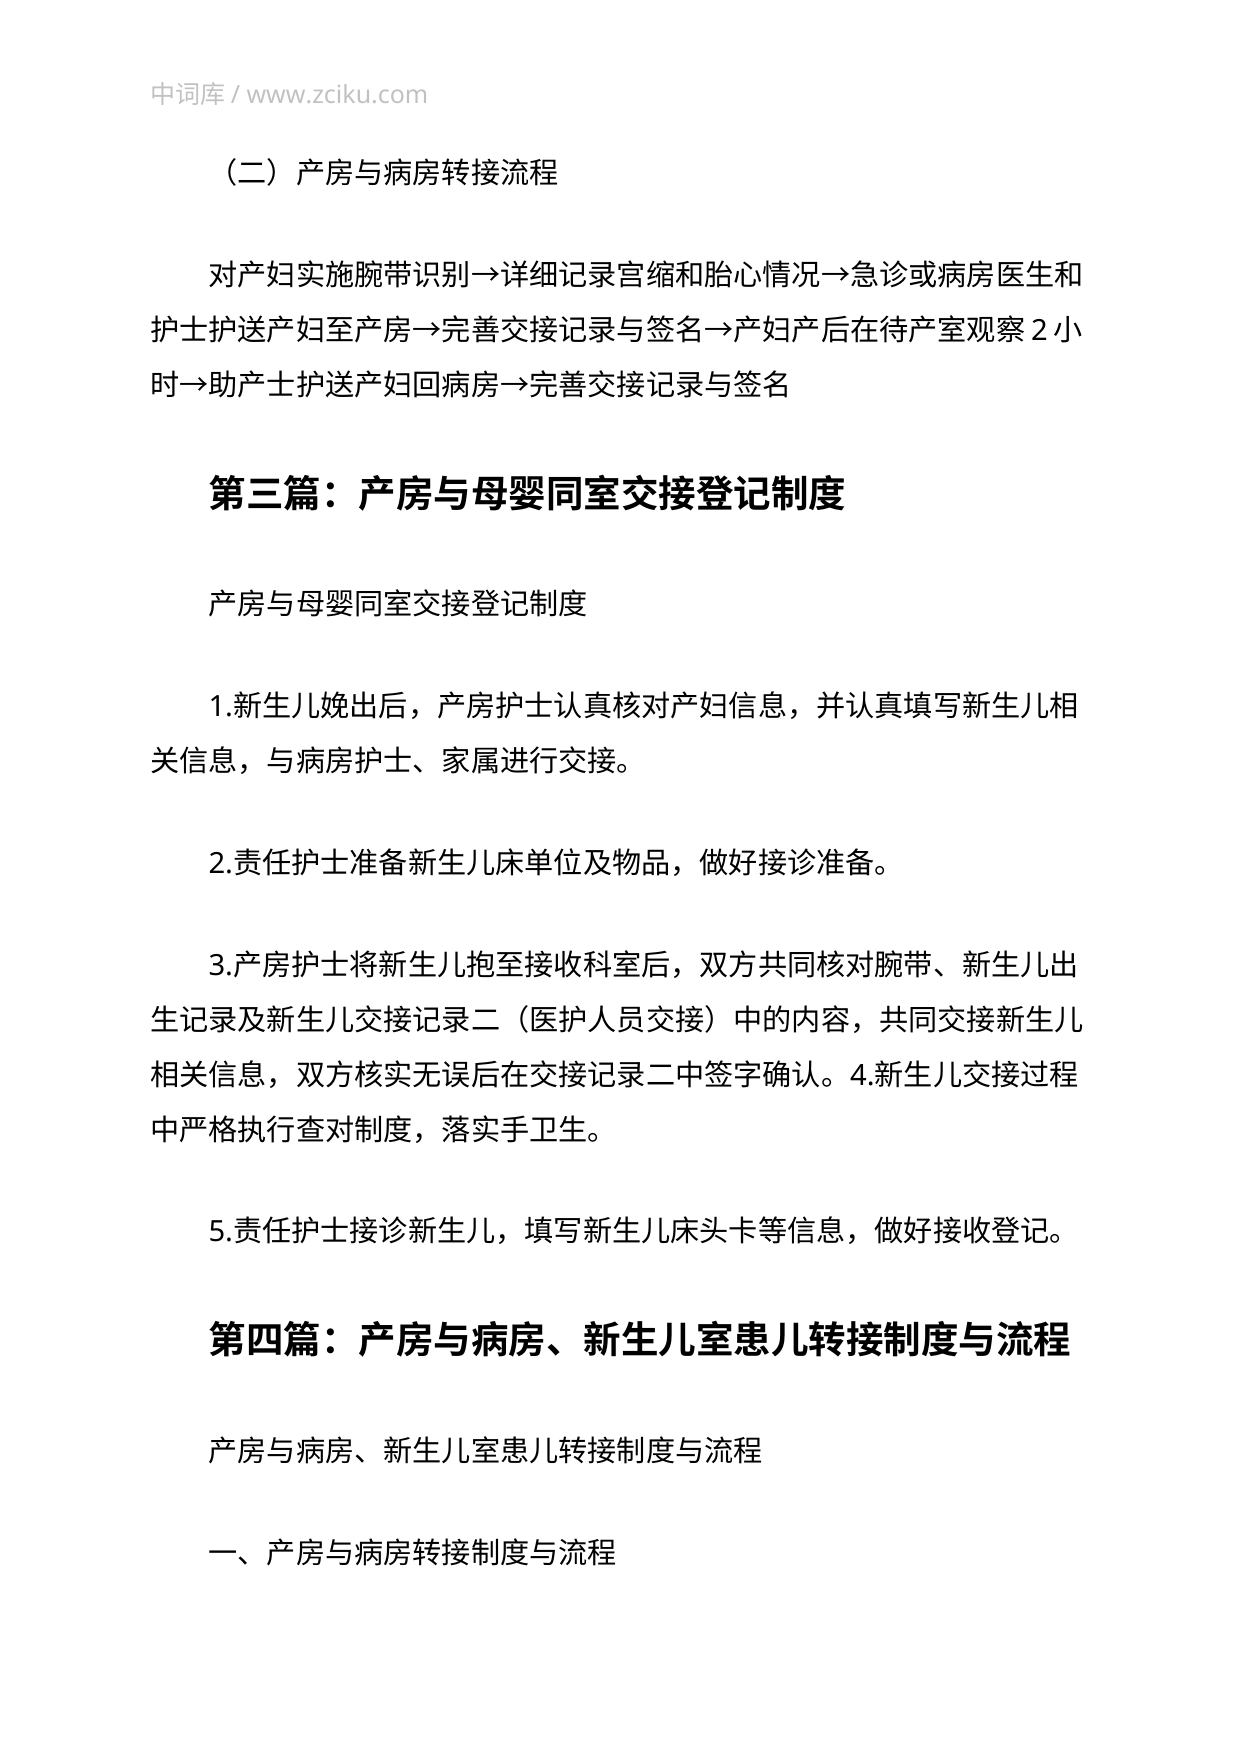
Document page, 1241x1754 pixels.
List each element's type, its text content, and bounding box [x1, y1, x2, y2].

text 产房与母婴同室交接登记制度 [150, 581, 1090, 623]
text 1.新生儿娩出后，产房护士认真核对产妇信息，并认真填写新生儿相关信息，与病房护士、家属进行交接。 [150, 683, 1090, 780]
text 3.产房护士将新生儿抱至接收科室后，双方共同核对腕带、新生儿出生记录及新生儿交接记录二（医护人员交接）中的内容，共同交接新生儿相关信息，双方核实无误后在交接记录二中签字确认。4.新生儿交接过程中严格执行查对制度，落实手卫生。 [150, 941, 1090, 1148]
text 对产妇实施腕带识别→详细记录宫缩和胎心情况→急诊或病房医生和护士护送产妇至产房→完善交接记录与签名→产妇产后在待产室观察2小时→助产士护送产妇回病房→完善交接记录与签名 [150, 252, 1090, 404]
text 一、产房与病房转接制度与流程 [150, 1529, 1090, 1571]
text 5.责任护士接诊新生儿，填写新生儿床头卡等信息，做好接收登记。 [150, 1208, 1090, 1250]
text 产房与病房、新生儿室患儿转接制度与流程 [150, 1427, 1090, 1470]
text （二）产房与病房转接流程 [150, 150, 1090, 192]
text 第三篇：产房与母婴同室交接登记制度 [150, 463, 1090, 518]
text 2.责任护士准备新生儿床单位及物品，做好接诊准备。 [150, 839, 1090, 882]
text 第四篇：产房与病房、新生儿室患儿转接制度与流程 [150, 1310, 1090, 1364]
